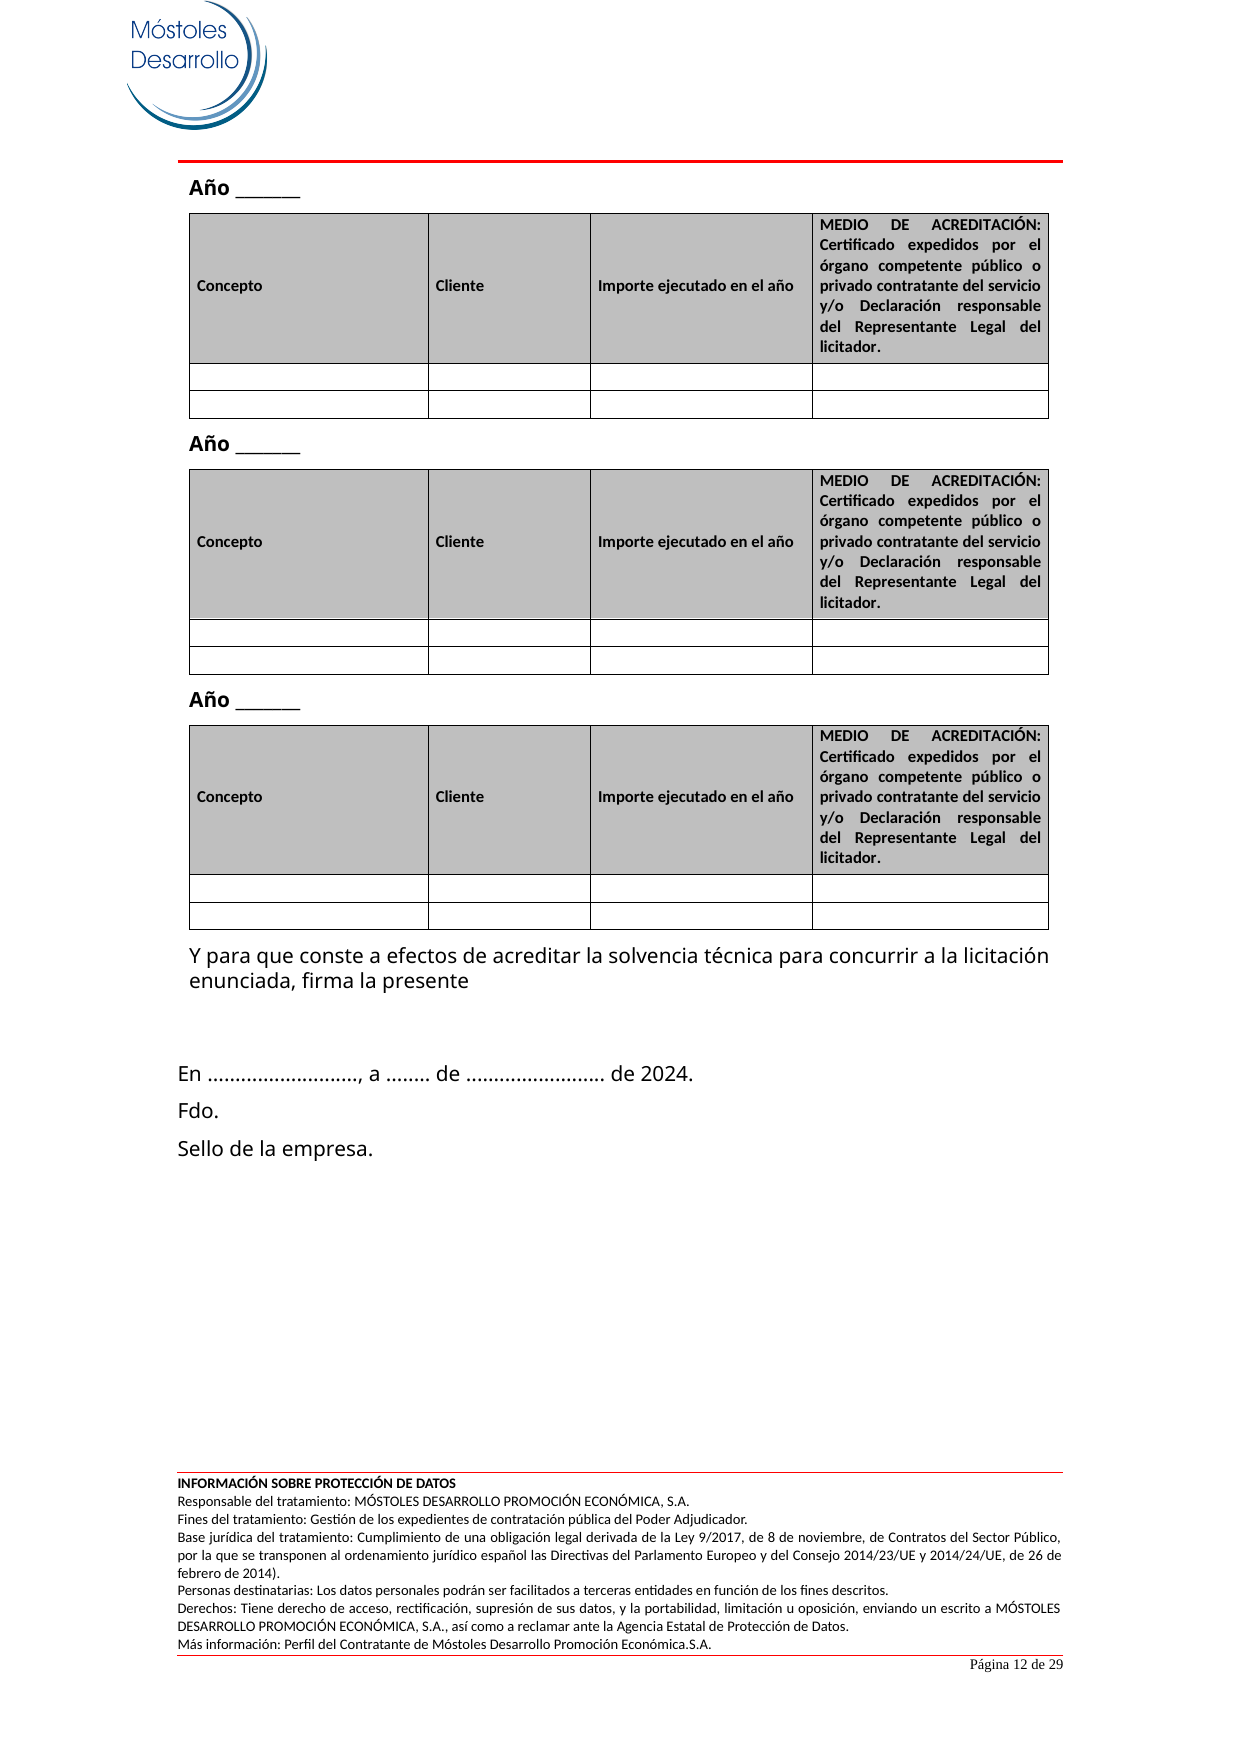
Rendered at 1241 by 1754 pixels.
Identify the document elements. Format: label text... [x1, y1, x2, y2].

picture [127, 0, 268, 125]
text Fdo. [177, 1098, 1063, 1123]
text En ..........................., a ........ de ......................... de 2024. [177, 1061, 1063, 1086]
text Sello de la empresa. [177, 1136, 1063, 1161]
picture [127, 88, 181, 130]
table_cell Y para que conste a efectos de acreditar la solvencia técnica para concurrir a la licitación enunciada, firma la presente [178, 931, 1062, 1048]
picture [208, 63, 268, 130]
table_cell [178, 163, 1062, 931]
